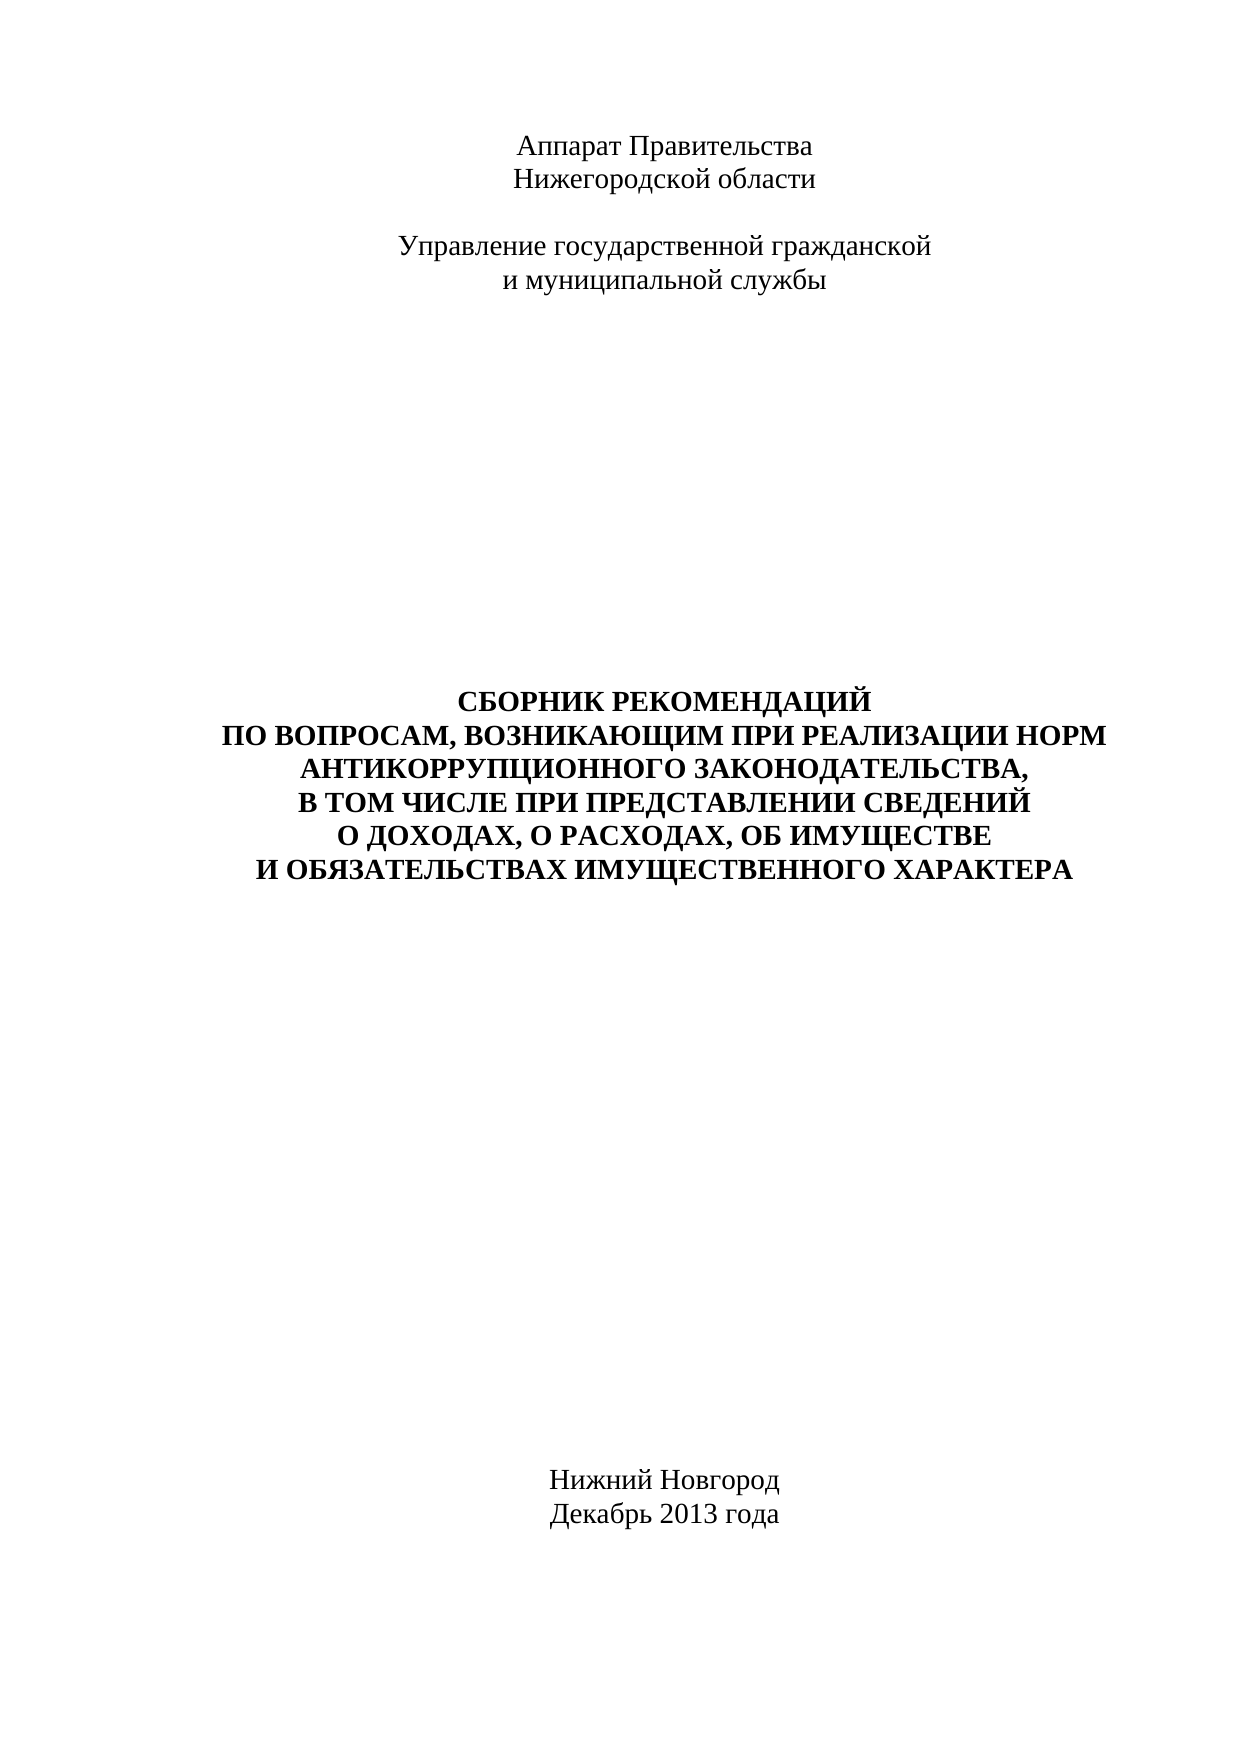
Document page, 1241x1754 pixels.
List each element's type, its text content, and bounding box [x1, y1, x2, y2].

text ПО ВОПРОСАМ, ВОЗНИКАЮЩИМ ПРИ РЕАЛИЗАЦИИ НОРМ АНТИКОРРУПЦИОННОГО ЗАКОНОДАТЕЛЬСТВА, [177, 718, 1152, 785]
text Декабрь 2013 года [177, 1496, 1152, 1529]
text СБОРНИК РЕКОМЕНДАЦИЙ [177, 684, 1152, 718]
text Нижний Новгород [177, 1462, 1152, 1496]
text И ОБЯЗАТЕЛЬСТВАХ ИМУЩЕСТВЕННОГО ХАРАКТЕРА [177, 852, 1152, 885]
text Аппарат Правительства [177, 128, 1152, 161]
text О ДОХОДАХ, О РАСХОДАХ, ОБ ИМУЩЕСТВЕ [177, 818, 1152, 852]
text Управление государственной гражданской [177, 228, 1152, 262]
text и муниципальной службы [177, 262, 1152, 295]
text Нижегородской области [177, 161, 1152, 195]
text В ТОМ ЧИСЛЕ ПРИ ПРЕДСТАВЛЕНИИ СВЕДЕНИЙ [177, 785, 1152, 818]
